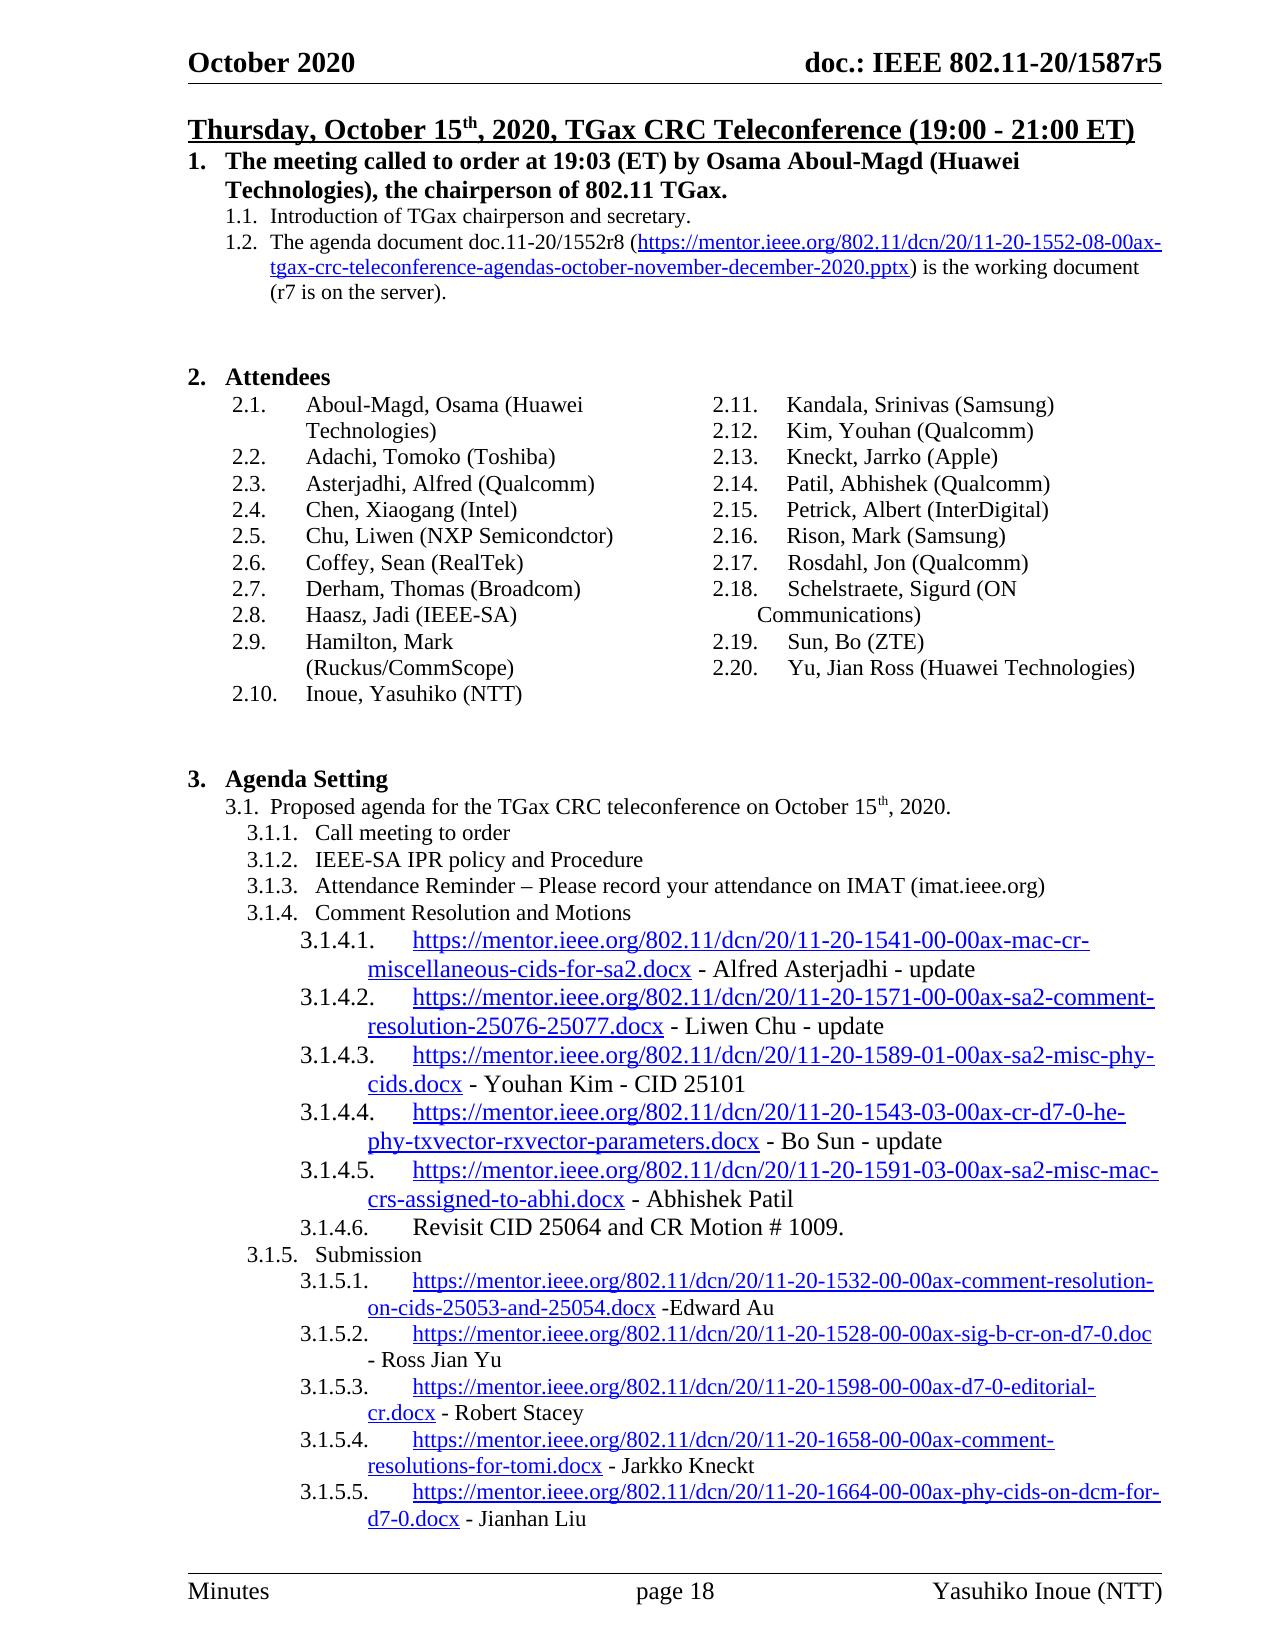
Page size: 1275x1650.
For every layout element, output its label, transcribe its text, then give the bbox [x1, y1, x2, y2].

list https://mentor.ieee.org/802.11/dcn/20/11-20-1589-01-00ax-sa2-misc-phy-cids.docx - Youhan Kim - CID 25101 [300, 1040, 1162, 1097]
list Sun, Bo (ZTE) [712, 628, 1162, 654]
list Coffey, Sean (RealTek) [232, 549, 637, 575]
list Asterjadhi, Alfred (Qualcomm) [232, 470, 637, 496]
list Schelstraete, Sigurd (ON Communications) [712, 575, 1162, 628]
list Petrick, Albert (InterDigital) [712, 496, 1162, 522]
list Kim, Youhan (Qualcomm) [712, 417, 1162, 443]
list Adachi, Tomoko (Toshiba) [232, 443, 637, 470]
list Chu, Liwen (NXP Semicondctor) [232, 522, 637, 549]
text Thursday, October 15th, 2020, TGax CRC Teleconference (19:00 - 21:00 ET) [187, 112, 1162, 146]
list Haasz, Jadi (IEEE-SA) [232, 601, 637, 628]
list https://mentor.ieee.org/802.11/dcn/20/11-20-1541-00-00ax-mac-cr-miscellaneous-cids-for-sa2.docx - Alfred Asterjadhi - update [300, 925, 1162, 982]
list Proposed agenda for the TGax CRC teleconference on October 15th, 2020. [225, 793, 1162, 819]
list https://mentor.ieee.org/802.11/dcn/20/11-20-1571-00-00ax-sa2-comment-resolution-25076-25077.docx - Liwen Chu - update [300, 982, 1162, 1040]
list Kneckt, Jarrko (Apple) [713, 443, 1162, 470]
list Yu, Jian Ross (Huawei Technologies) [712, 654, 1162, 681]
list Chen, Xiaogang (Intel) [232, 496, 637, 522]
list Rison, Mark (Samsung) [712, 522, 1162, 549]
list Introduction of TGax chairperson and secretary. [225, 203, 1162, 229]
list Hamilton, Mark (Ruckus/CommScope) [232, 628, 637, 681]
list https://mentor.ieee.org/802.11/dcn/20/11-20-1528-00-00ax-sig-b-cr-on-d7-0.doc - Ross Jian Yu [300, 1320, 1162, 1373]
list Aboul-Magd, Osama (Huawei Technologies) [232, 391, 637, 443]
list https://mentor.ieee.org/802.11/dcn/20/11-20-1532-00-00ax-comment-resolution-on-cids-25053-and-25054.docx -Edward Au [300, 1267, 1162, 1320]
list https://mentor.ieee.org/802.11/dcn/20/11-20-1664-00-00ax-phy-cids-on-dcm-for-d7-0.docx - Jianhan Liu [300, 1478, 1162, 1531]
list Attendees [187, 362, 1162, 391]
list Rosdahl, Jon (Qualcomm) [712, 549, 1162, 575]
list Agenda Setting [187, 764, 1162, 793]
list Call meeting to order [247, 819, 1162, 846]
list Attendance Reminder – Please record your attendance on IMAT (imat.ieee.org) [247, 872, 1162, 898]
list Patil, Abhishek (Qualcomm) [713, 470, 1162, 496]
list Submission [247, 1241, 1162, 1267]
list https://mentor.ieee.org/802.11/dcn/20/11-20-1591-03-00ax-sa2-misc-mac-crs-assigned-to-abhi.docx - Abhishek Patil [300, 1155, 1162, 1212]
list https://mentor.ieee.org/802.11/dcn/20/11-20-1658-00-00ax-comment-resolutions-for-tomi.docx - Jarkko Kneckt [300, 1426, 1162, 1478]
list https://mentor.ieee.org/802.11/dcn/20/11-20-1543-03-00ax-cr-d7-0-he-phy-txvector-rxvector-parameters.docx - Bo Sun - update [300, 1097, 1162, 1155]
list The agenda document doc.11-20/1552r8 (https://mentor.ieee.org/802.11/dcn/20/11-20-1552-08-00ax-tgax-crc-teleconference-agendas-october-november-december-2020.pptx) is the working document (r7 is on the server). [225, 229, 1162, 304]
list Revisit CID 25064 and CR Motion # 1009. [300, 1212, 1162, 1241]
list Kandala, Srinivas (Samsung) [712, 391, 1162, 417]
list IEEE-SA IPR policy and Procedure [247, 846, 1162, 872]
list Inoue, Yasuhiko (NTT) [232, 681, 637, 707]
list https://mentor.ieee.org/802.11/dcn/20/11-20-1598-00-00ax-d7-0-editorial-cr.docx - Robert Stacey [300, 1373, 1162, 1426]
list Derham, Thomas (Broadcom) [232, 575, 637, 601]
list The meeting called to order at 19:03 (ET) by Osama Aboul-Magd (Huawei Technologies), the chairperson of 802.11 TGax. [187, 146, 1162, 203]
list Comment Resolution and Motions [247, 898, 1162, 925]
